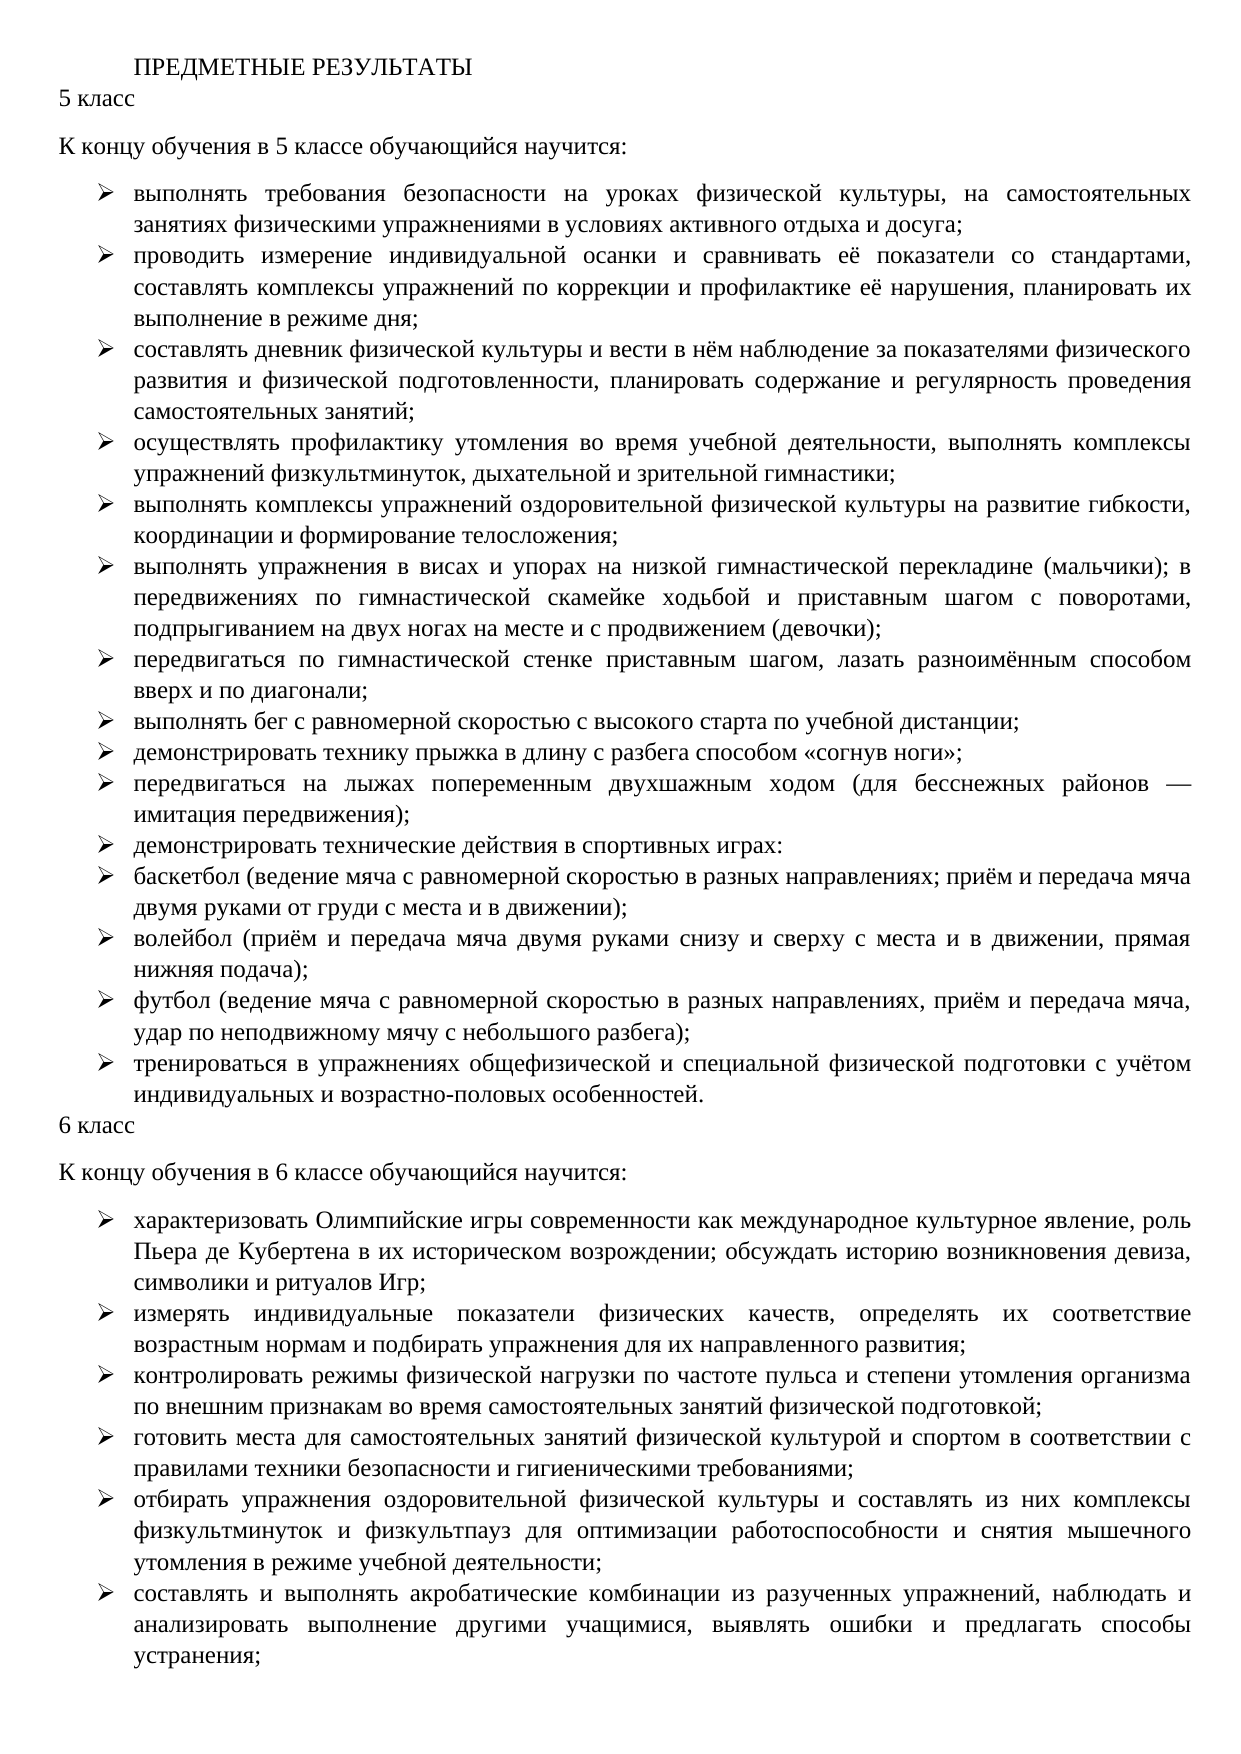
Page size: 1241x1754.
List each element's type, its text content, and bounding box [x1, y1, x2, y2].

list футбол (ведение мяча с равномерной скоростью в разных направлениях, приём и передача мяча, удар по неподвижному мячу с небольшого разбега); [96, 986, 1192, 1045]
list выполнять бег с равномерной скоростью с высокого старта по учебной дистанции; [96, 706, 1192, 735]
list выполнять упражнения в висах и упорах на низкой гимнастической перекладине (мальчики); в передвижениях по гимнастической скамейке ходьбой и приставным шагом с поворотами, подпрыгиванием на двух ногах на месте и с продвижением (девочки); [96, 551, 1192, 642]
list составлять и выполнять акробатические комбинации из разученных упражнений, наблюдать и анализировать выполнение другими учащимися, выявлять ошибки и предлагать способы устранения; [96, 1578, 1192, 1668]
text 6 класс [58, 1110, 1192, 1138]
list готовить места для самостоятельных занятий физической культурой и спортом в соответствии с правилами техники безопасности и гигиеническими требованиями; [96, 1422, 1192, 1482]
list составлять дневник физической культуры и вести в нём наблюдение за показателями физического развития и физической подготовленности, планировать содержание и регулярность проведения самостоятельных занятий; [96, 334, 1192, 424]
text ПРЕДМЕТНЫЕ РЕЗУЛЬТАТЫ [133, 52, 1192, 81]
list выполнять комплексы упражнений оздоровительной физической культуры на развитие гибкости, координации и формирование телосложения; [96, 489, 1192, 549]
list баскетбол (ведение мяча с равномерной скоростью в разных направлениях; приём и передача мяча двумя руками от груди с места и в движении); [96, 861, 1192, 921]
list тренироваться в упражнениях общефизической и специальной физической подготовки с учётом индивидуальных и возрастно-половых особенностей. [96, 1048, 1192, 1107]
list осуществлять профилактику утомления во время учебной деятельности, выполнять комплексы упражнений физкультминуток, дыхательной и зрительной гимнастики; [96, 427, 1192, 487]
list проводить измерение индивидуальной осанки и сравнивать её показатели со стандартами, составлять комплексы упражнений по коррекции и профилактике её нарушения, планировать их выполнение в режиме дня; [96, 241, 1192, 331]
list передвигаться по гимнастической стенке приставным шагом, лазать разноимённым способом вверх и по диагонали; [96, 644, 1192, 704]
list измерять индивидуальные показатели физических качеств, определять их соответствие возрастным нормам и подбирать упражнения для их направленного развития; [96, 1298, 1192, 1358]
text К концу обучения в 6 классе обучающийся научится: [58, 1157, 1192, 1186]
text 5 класс [58, 83, 1192, 112]
list демонстрировать технику прыжка в длину с разбега способом «согнув ноги»; [96, 737, 1192, 766]
list отбирать упражнения оздоровительной физической культуры и составлять из них комплексы физкультминуток и физкультпауз для оптимизации работоспособности и снятия мышечного утомления в режиме учебной деятельности; [96, 1484, 1192, 1575]
list выполнять требования безопасности на уроках физической культуры, на самостоятельных занятиях физическими упражнениями в условиях активного отдыха и досуга; [96, 178, 1192, 238]
list волейбол (приём и передача мяча двумя руками снизу и сверху с места и в движении, прямая нижняя подача); [96, 923, 1192, 983]
text К концу обучения в 5 классе обучающийся научится: [58, 131, 1192, 159]
list контролировать режимы физической нагрузки по частоте пульса и степени утомления организма по внешним признакам во время самостоятельных занятий физической подготовкой; [96, 1360, 1192, 1420]
list демонстрировать технические действия в спортивных играх: [96, 830, 1192, 859]
list характеризовать Олимпийские игры современности как международное культурное явление, роль Пьера де Кубертена в их историческом возрождении; обсуждать историю возникновения девиза, символики и ритуалов Игр; [96, 1205, 1192, 1296]
list передвигаться на лыжах попеременным двухшажным ходом (для бесснежных районов — имитация передвижения); [96, 768, 1192, 828]
